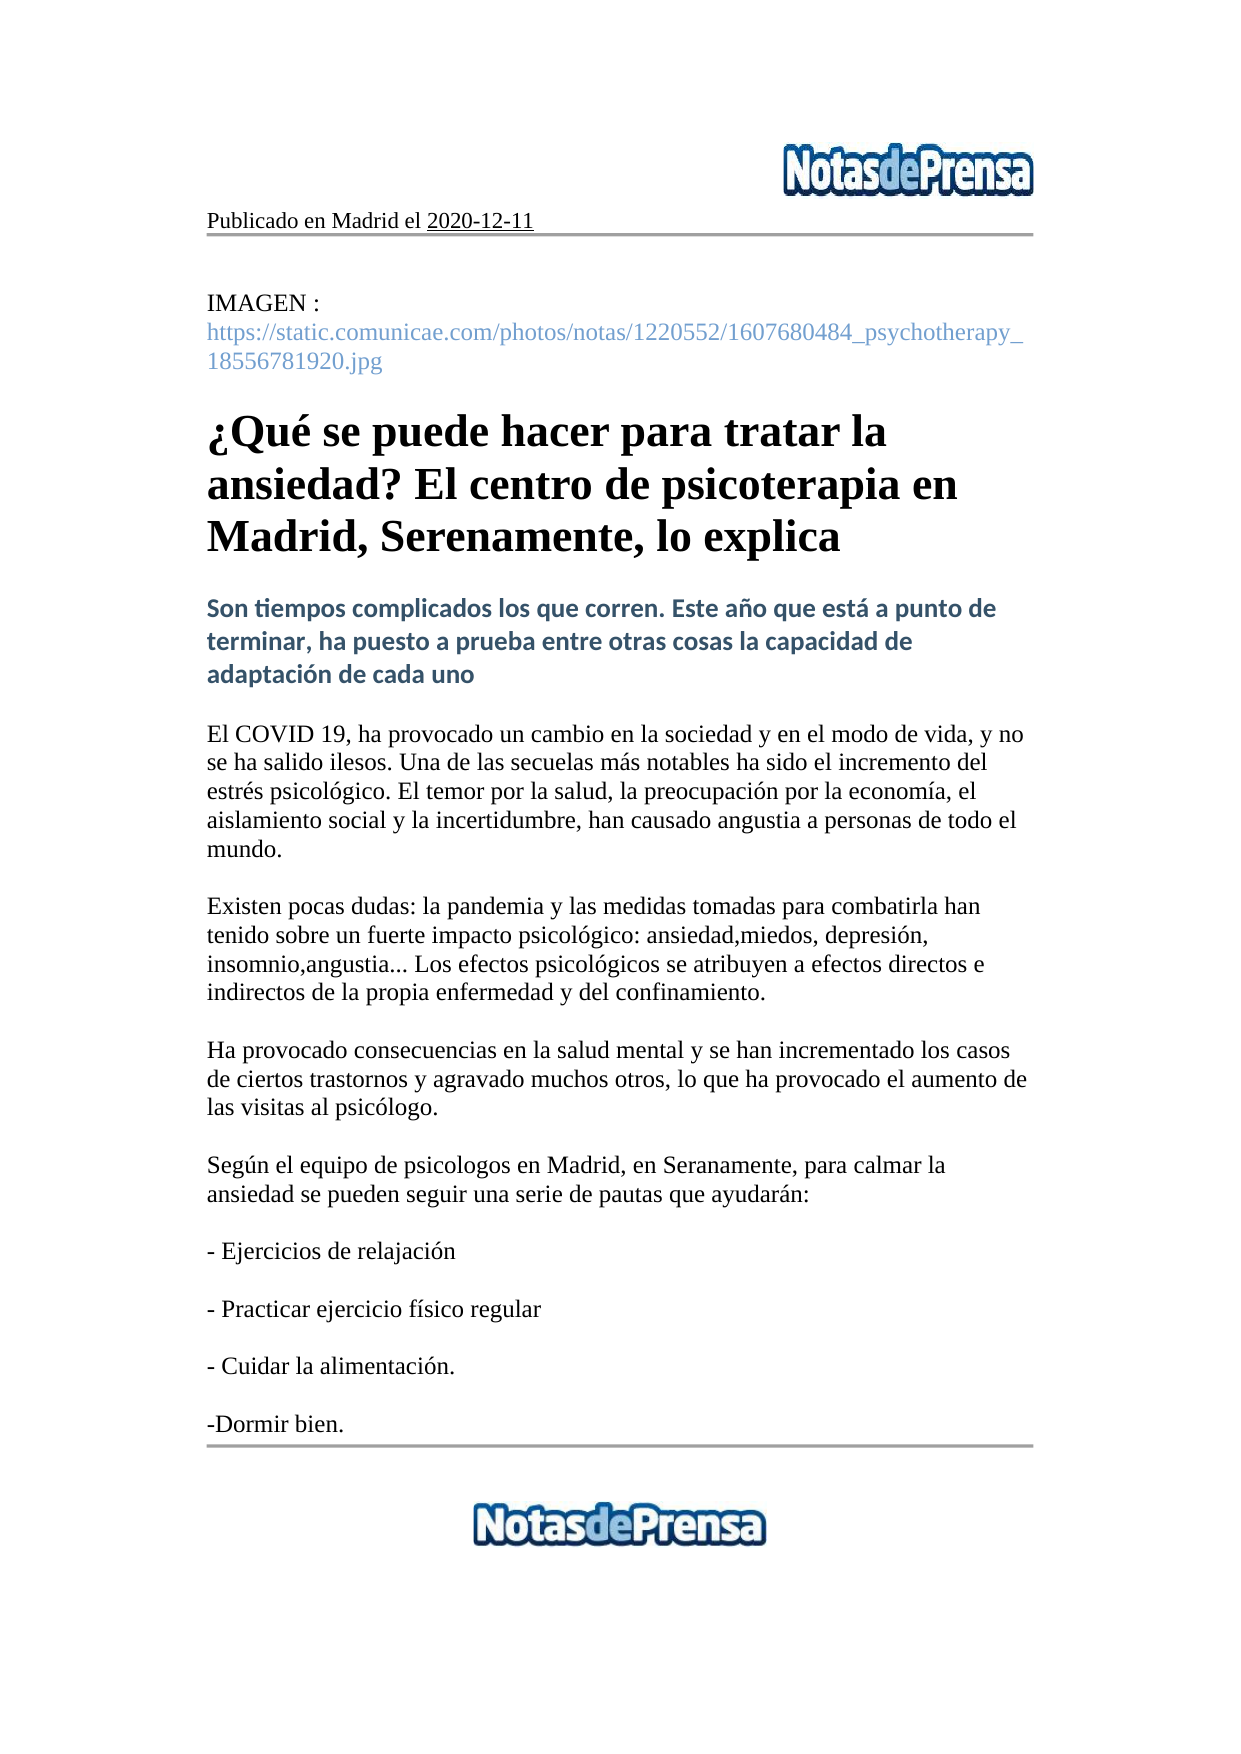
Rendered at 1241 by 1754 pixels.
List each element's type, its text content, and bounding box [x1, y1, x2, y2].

text IMAGEN : https://static.comunicae.com/photos/notas/1220552/1607680484_psychotherapy_18556781920.jpg [207, 288, 1033, 374]
subtitle ¿Qué se puede hacer para tratar la ansiedad? El centro de psicoterapia en Madrid, Serenamente, lo explica [207, 404, 1033, 562]
picture [473, 1501, 767, 1548]
picture [783, 142, 1034, 199]
subtitle Son tiempos complicados los que corren. Este año que está a punto de terminar, ha puesto a prueba entre otras cosas la capacidad de adaptación de cada uno [207, 591, 1033, 690]
